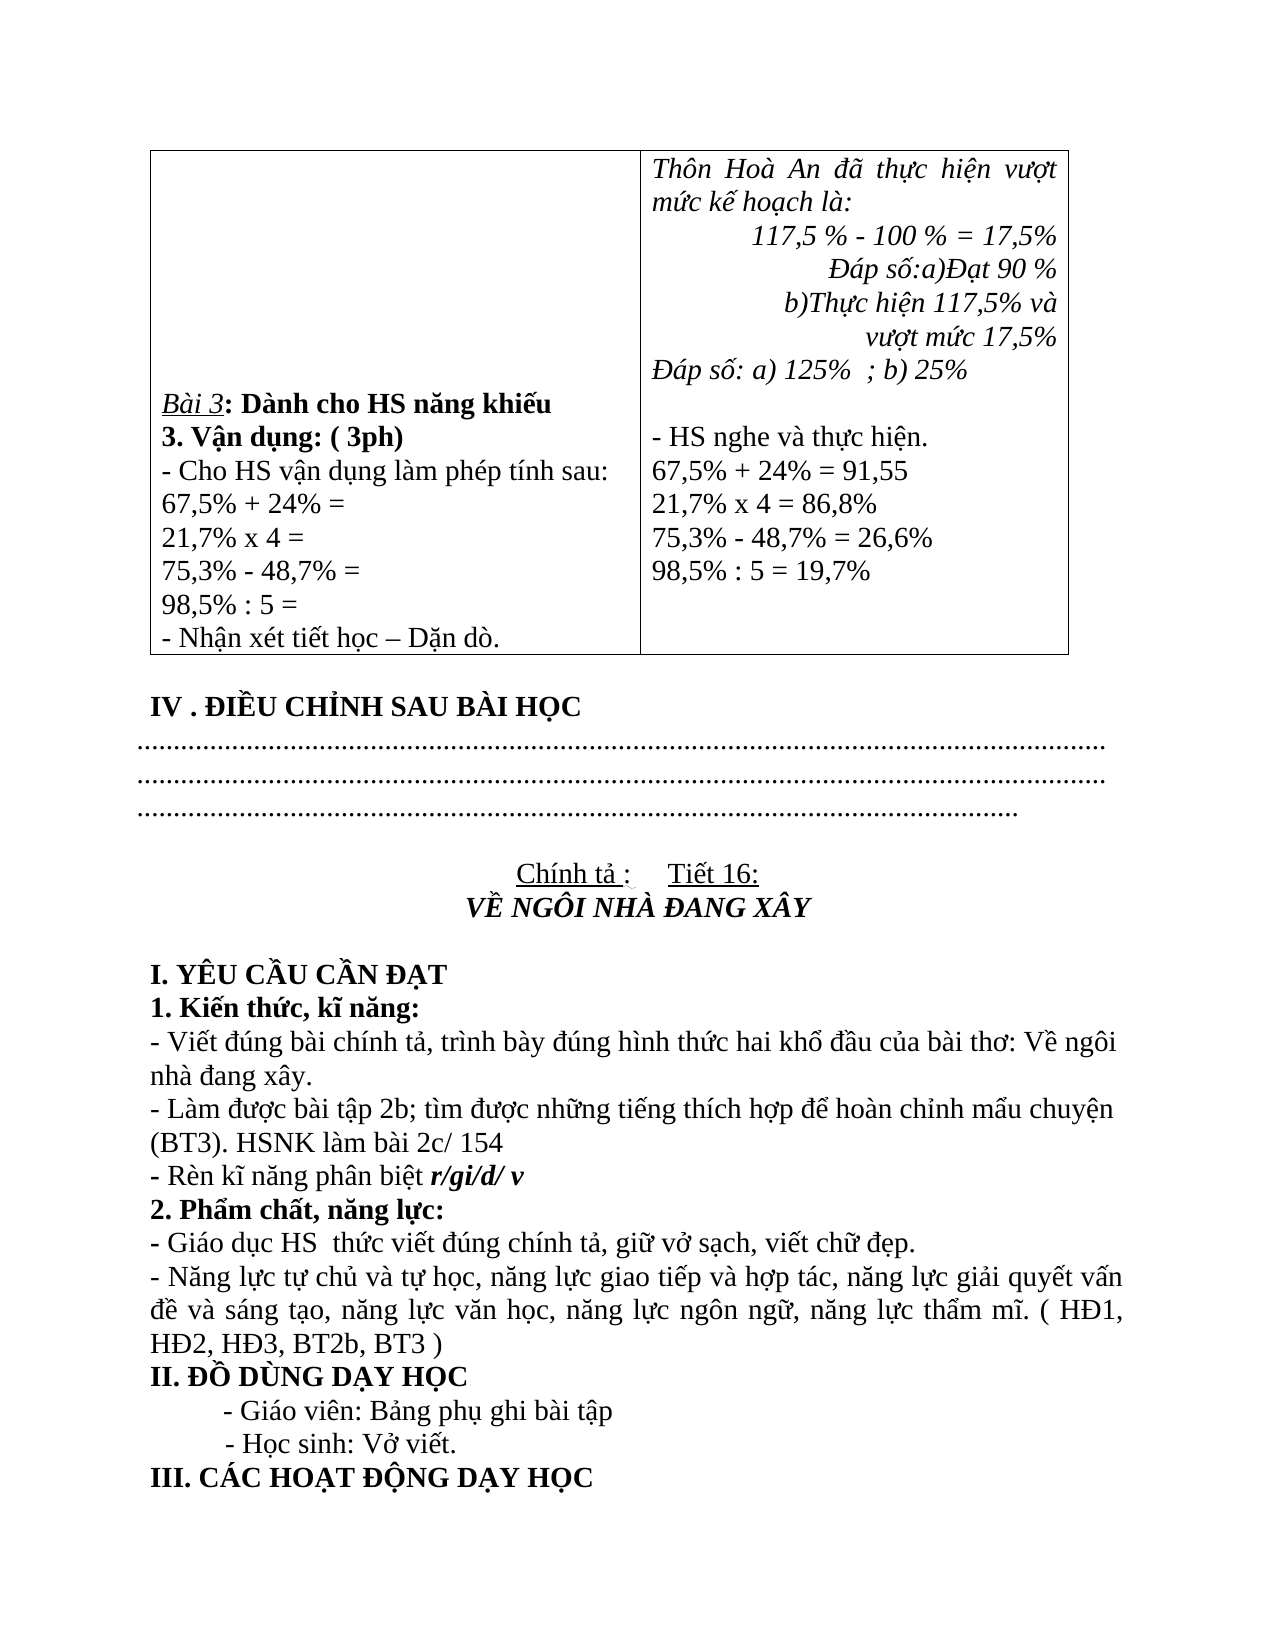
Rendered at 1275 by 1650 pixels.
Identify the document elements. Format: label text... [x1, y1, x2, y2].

text 2. Phẩm chất, năng lực: [150, 1192, 1125, 1225]
text ................................................................................................................................................................................................................................................................................................................................................................................................... [150, 722, 1125, 823]
text - Làm được bài tập 2b; tìm được những tiếng thích hợp để hoàn chỉnh mẩu chuyện (BT3). HSNK làm bài 2c/ 154 [150, 1091, 1125, 1158]
text - Học sinh: Vở viết. [225, 1427, 1125, 1460]
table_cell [151, 151, 640, 654]
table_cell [641, 151, 1068, 654]
text 1. Kiến thức, kĩ năng: [150, 991, 1125, 1024]
text VỀ NGÔI NHÀ ĐANG XÂY [150, 890, 1125, 923]
text - Giáo dục HS ‎ thức viết đúng chính tả, giữ vở sạch, viết chữ đẹp. [150, 1225, 1125, 1259]
text I. YÊU CẦU CẦN ĐẠT [150, 957, 1125, 991]
text - Giáo viên: Bảng phụ ghi bài tập [150, 1393, 1125, 1427]
text - Năng lực tự chủ và tự học, năng lực giao tiếp và hợp tác, năng lực giải quyết vấn đề và sáng tạo, năng lực văn học, năng lực ngôn ngữ, năng lực thẩm mĩ. ( HĐ1, HĐ2, HĐ3, BT2b, BT3 ) [150, 1259, 1125, 1359]
text Chính tả : Tiết 16: [150, 856, 1125, 890]
text - Viết đúng bài chính tả, trình bày đúng hình thức hai khổ đầu của bài thơ: Về ngôi nhà đang xây. [150, 1024, 1125, 1091]
text III. CÁC HOẠT ĐỘNG DẠY HỌC [150, 1460, 1125, 1494]
text - Rèn kĩ năng phân biệt r/gi/d/ v [150, 1158, 1125, 1192]
text IV . ĐIỀU CHỈNH SAU BÀI HỌC [150, 689, 1125, 722]
text II. ĐỒ DÙNG DẠY HỌC [150, 1359, 1125, 1393]
